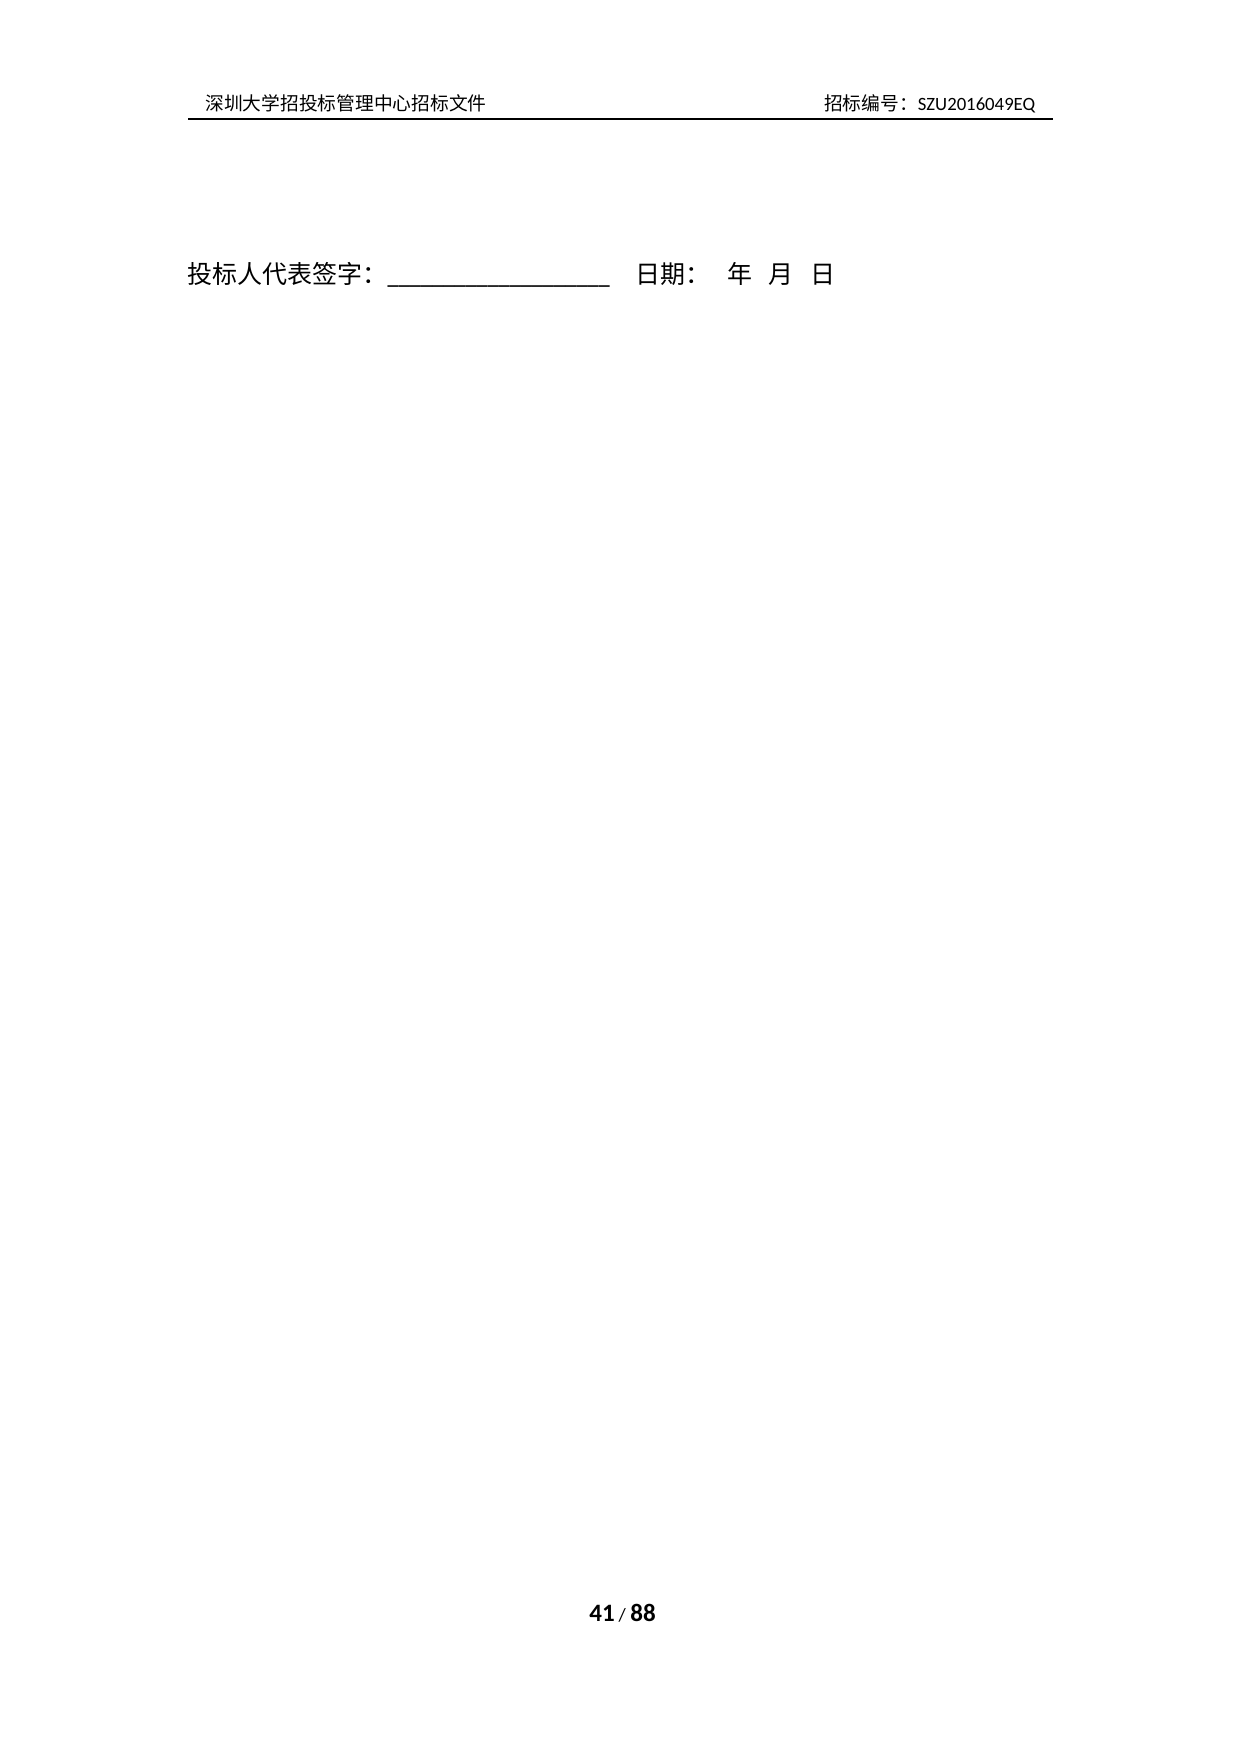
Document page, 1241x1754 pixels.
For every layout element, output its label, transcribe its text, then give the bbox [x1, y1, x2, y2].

text 投标人代表签字：____________________ 日期： 年 月 日 [75, 241, 1053, 306]
